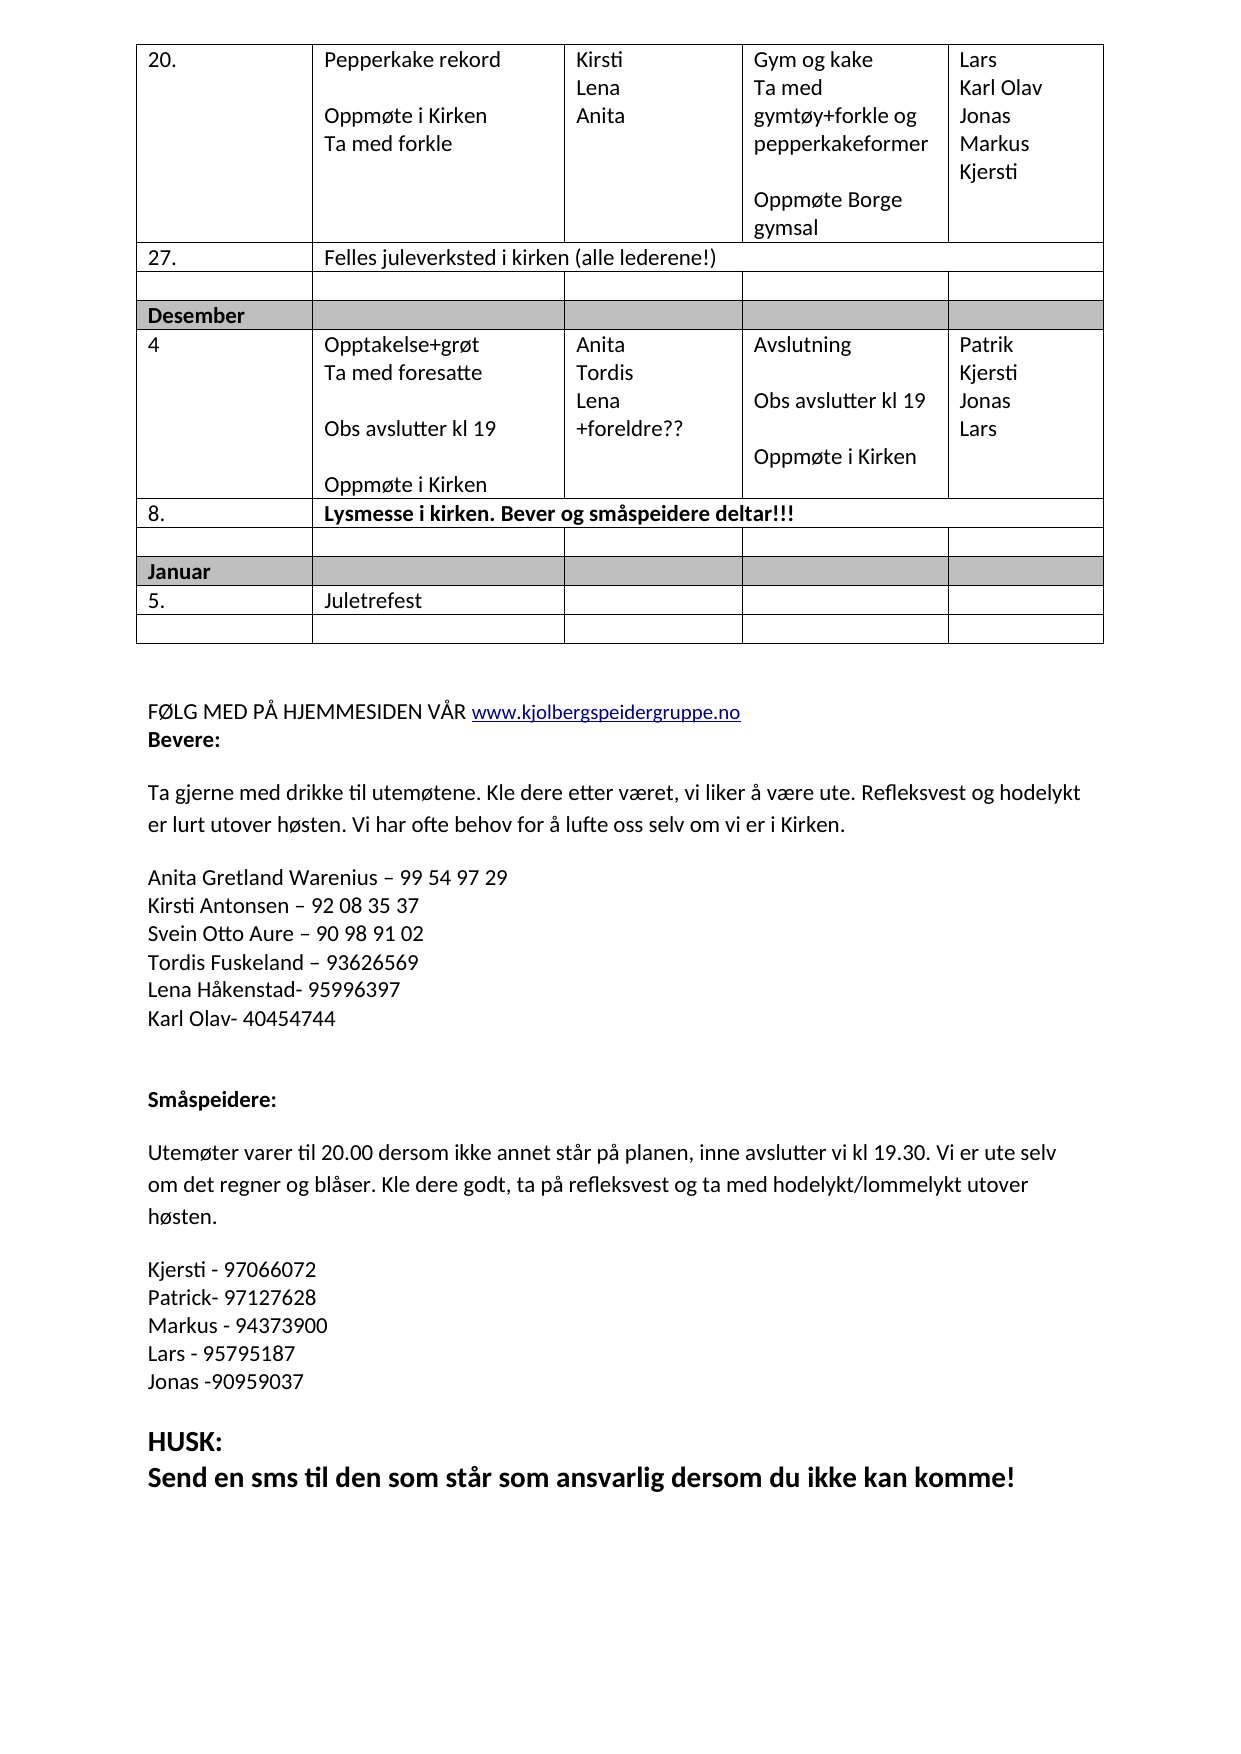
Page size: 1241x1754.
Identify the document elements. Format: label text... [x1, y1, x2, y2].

text Anita Gretland Warenius – 99 54 97 29 [148, 863, 1093, 892]
table_cell Desember [137, 301, 312, 329]
table_cell [743, 557, 948, 585]
text Bevere: [148, 725, 1093, 753]
text Karl Olav- 40454744 [148, 1004, 1093, 1032]
table_cell [313, 615, 564, 643]
table_cell Patrik Kjersti Jonas Lars [949, 330, 1103, 498]
table_cell [137, 272, 312, 300]
table_cell [743, 272, 948, 300]
table_cell Gym og kake Ta med gymtøy+forkle og pepperkakeformer Oppmøte Borge gymsal [743, 45, 948, 242]
table_cell [565, 557, 742, 585]
text Ta gjerne med drikke til utemøtene. Kle dere etter været, vi liker å være ute. Refleksvest og hodelykt er lurt utover høsten. Vi har ofte behov for å lufte oss selv om vi er i Kirken. [148, 778, 1093, 838]
table_cell [949, 272, 1103, 300]
text Lena Håkenstad- 95996397 [148, 976, 1093, 1004]
table_cell [949, 301, 1103, 329]
table_cell Pepperkake rekord Oppmøte i Kirken Ta med forkle [313, 45, 564, 242]
table_cell [565, 272, 742, 300]
table_cell [565, 301, 742, 329]
table_cell [743, 301, 948, 329]
table_cell Felles juleverksted i kirken (alle lederene!) [313, 243, 1103, 271]
table_cell [743, 615, 948, 643]
table_cell 27. [137, 243, 312, 271]
text Utemøter varer til 20.00 dersom ikke annet står på planen, inne avslutter vi kl 19.30. Vi er ute selv om det regner og blåser. Kle dere godt, ta på refleksvest og ta med hodelykt/lommelykt utover høsten. [148, 1138, 1093, 1230]
text Lars - 95795187 [148, 1339, 1093, 1367]
text Svein Otto Aure – 90 98 91 02 [148, 919, 1093, 948]
table_cell [137, 528, 312, 556]
table_cell 4 [137, 330, 312, 498]
text HUSK: [148, 1423, 1093, 1459]
table_cell [565, 615, 742, 643]
text Kirsti Antonsen – 92 08 35 37 [148, 892, 1093, 919]
table_cell [313, 528, 564, 556]
text FØLG MED PÅ HJEMMESIDEN VÅR www.kjolbergspeidergruppe.no [148, 697, 1093, 725]
table_cell [565, 586, 742, 614]
table_cell Lars Karl Olav Jonas Markus Kjersti [949, 45, 1103, 242]
text Send en sms til den som står som ansvarlig dersom du ikke kan komme! [148, 1459, 1093, 1494]
text Markus - 94373900 [148, 1311, 1093, 1339]
text Jonas -90959037 [148, 1367, 1093, 1395]
table_cell 5. [137, 586, 312, 614]
table_cell Lysmesse i kirken. Bever og småspeidere deltar!!! [313, 499, 1103, 527]
text Småspeidere: [148, 1085, 1093, 1113]
table_cell [743, 528, 948, 556]
table_cell [313, 301, 564, 329]
table_cell [565, 528, 742, 556]
table_cell [743, 586, 948, 614]
table_cell 8. [137, 499, 312, 527]
table_cell Juletrefest [313, 586, 564, 614]
table_cell [313, 557, 564, 585]
table_cell [949, 615, 1103, 643]
table_cell Kirsti Lena Anita [565, 45, 742, 242]
table_cell [949, 557, 1103, 585]
table_cell [949, 586, 1103, 614]
text Tordis Fuskeland – 93626569 [148, 948, 1093, 976]
table_cell [313, 272, 564, 300]
text Patrick- 97127628 [148, 1283, 1093, 1311]
text Kjersti - 97066072 [148, 1255, 1093, 1283]
table_cell Opptakelse+grøt Ta med foresatte Obs avslutter kl 19 Oppmøte i Kirken [313, 330, 564, 498]
table_cell [949, 528, 1103, 556]
table_cell Anita Tordis Lena +foreldre?? [565, 330, 742, 498]
table_cell Avslutning Obs avslutter kl 19 Oppmøte i Kirken [743, 330, 948, 498]
table_cell 20. [137, 45, 312, 242]
table_cell [137, 615, 312, 643]
table_cell Januar [137, 557, 312, 585]
